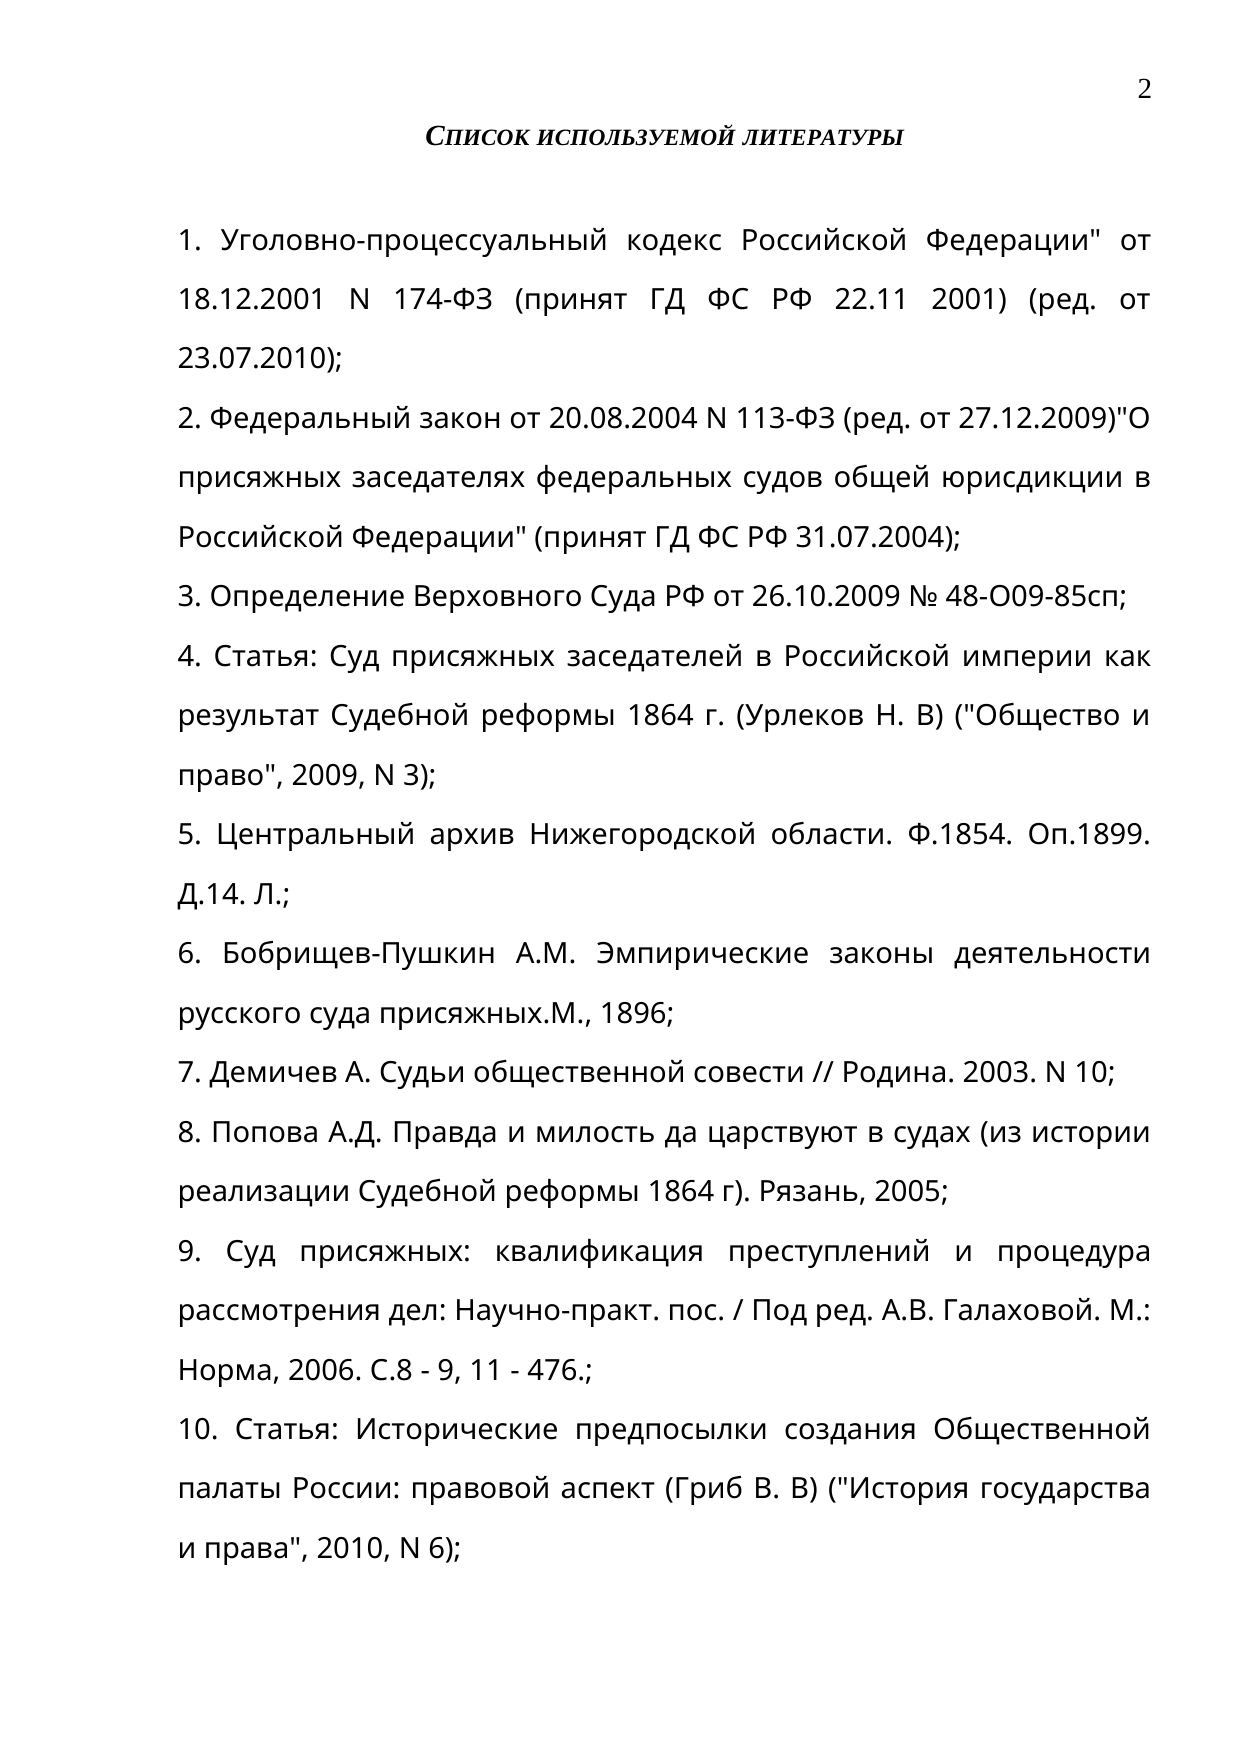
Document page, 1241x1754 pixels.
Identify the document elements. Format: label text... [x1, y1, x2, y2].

text 10. Статья: Исторические предпосылки создания Общественной палаты России: правовой аспект (Гриб В. В) ("История государства и права", 2010, N 6); [177, 1408, 1152, 1567]
text 2. Федеральный закон от 20.08.2004 N 113-ФЗ (ред. от 27.12.2009)"О присяжных заседателях федеральных судов общей юрисдикции в Российской Федерации" (принят ГД ФС РФ 31.07.2004); [177, 397, 1152, 556]
text 4. Статья: Суд присяжных заседателей в Российской империи как результат Судебной реформы 1864 г. (Урлеков Н. В) ("Общество и право", 2009, N 3); [177, 635, 1152, 794]
text 5. Центральный архив Нижегородской области. Ф.1854. Оп.1899. Д.14. Л.; [177, 813, 1152, 913]
text 3. Определение Верховного Суда РФ от 26.10.2009 № 48-О09-85сп; [177, 576, 1152, 615]
text 8. Попова А.Д. Правда и милость да царствуют в судах (из истории реализации Судебной реформы 1864 г). Рязань, 2005; [177, 1111, 1152, 1210]
text 7. Демичев А. Судьи общественной совести // Родина. 2003. N 10; [177, 1051, 1152, 1091]
text 1. Уголовно-процессуальный кодекс Российской Федерации" от 18.12.2001 N 174-ФЗ (принят ГД ФС РФ 22.11 2001) (ред. от 23.07.2010); [177, 219, 1152, 377]
text 6. Бобрищев-Пушкин А.М. Эмпирические законы деятельности русского суда присяжных.М., 1896; [177, 932, 1152, 1032]
text 9. Суд присяжных: квалификация преступлений и процедура рассмотрения дел: Научно-практ. пос. / Под ред. А.В. Галаховой. М.: Норма, 2006. С.8 - 9, 11 - 476.; [177, 1230, 1152, 1388]
subtitle Список используемой литературы [177, 118, 1152, 152]
